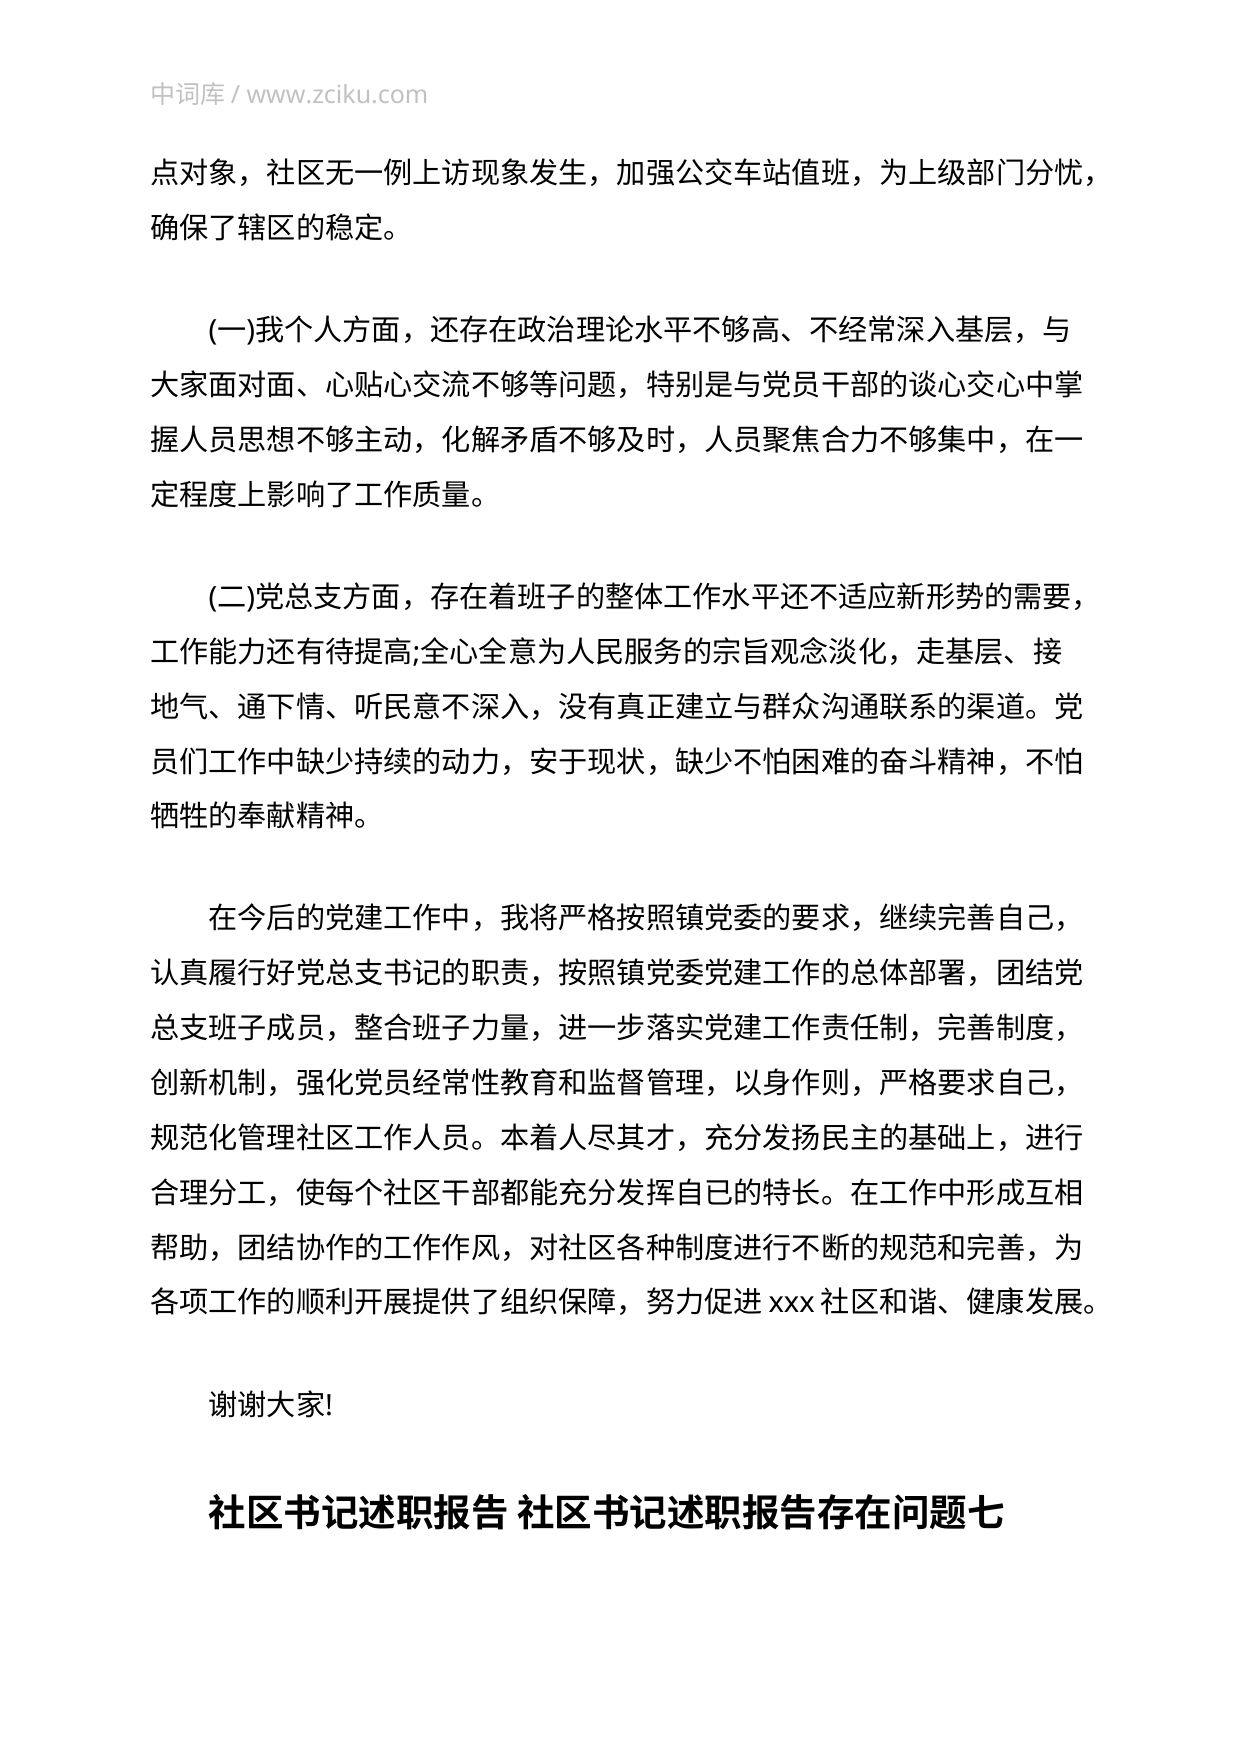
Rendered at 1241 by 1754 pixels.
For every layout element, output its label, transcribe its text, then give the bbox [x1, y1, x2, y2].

text (一)我个人方面，还存在政治理论水平不够高、不经常深入基层，与大家面对面、心贴心交流不够等问题，特别是与党员干部的谈心交心中掌握人员思想不够主动，化解矛盾不够及时，人员聚焦合力不够集中，在一定程度上影响了工作质量。 [150, 307, 1090, 514]
text (二)党总支方面，存在着班子的整体工作水平还不适应新形势的需要，工作能力还有待提高;全心全意为人民服务的宗旨观念淡化，走基层、接地气、通下情、听民意不深入，没有真正建立与群众沟通联系的渠道。党员们工作中缺少持续的动力，安于现状，缺少不怕困难的奋斗精神，不怕牺牲的奉献精神。 [150, 573, 1090, 835]
text 谢谢大家! [150, 1381, 1090, 1423]
text 社区书记述职报告 社区书记述职报告存在问题七 [150, 1483, 1090, 1537]
text 在今后的党建工作中，我将严格按照镇党委的要求，继续完善自己，认真履行好党总支书记的职责，按照镇党委党建工作的总体部署，团结党总支班子成员，整合班子力量，进一步落实党建工作责任制，完善制度，创新机制，强化党员经常性教育和监督管理，以身作则，严格要求自己，规范化管理社区工作人员。本着人尽其才，充分发扬民主的基础上，进行合理分工，使每个社区干部都能充分发挥自已的特长。在工作中形成互相帮助，团结协作的工作作风，对社区各种制度进行不断的规范和完善，为各项工作的顺利开展提供了组织保障，努力促进xxx社区和谐、健康发展。 [150, 895, 1090, 1321]
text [150, 150, 1090, 247]
